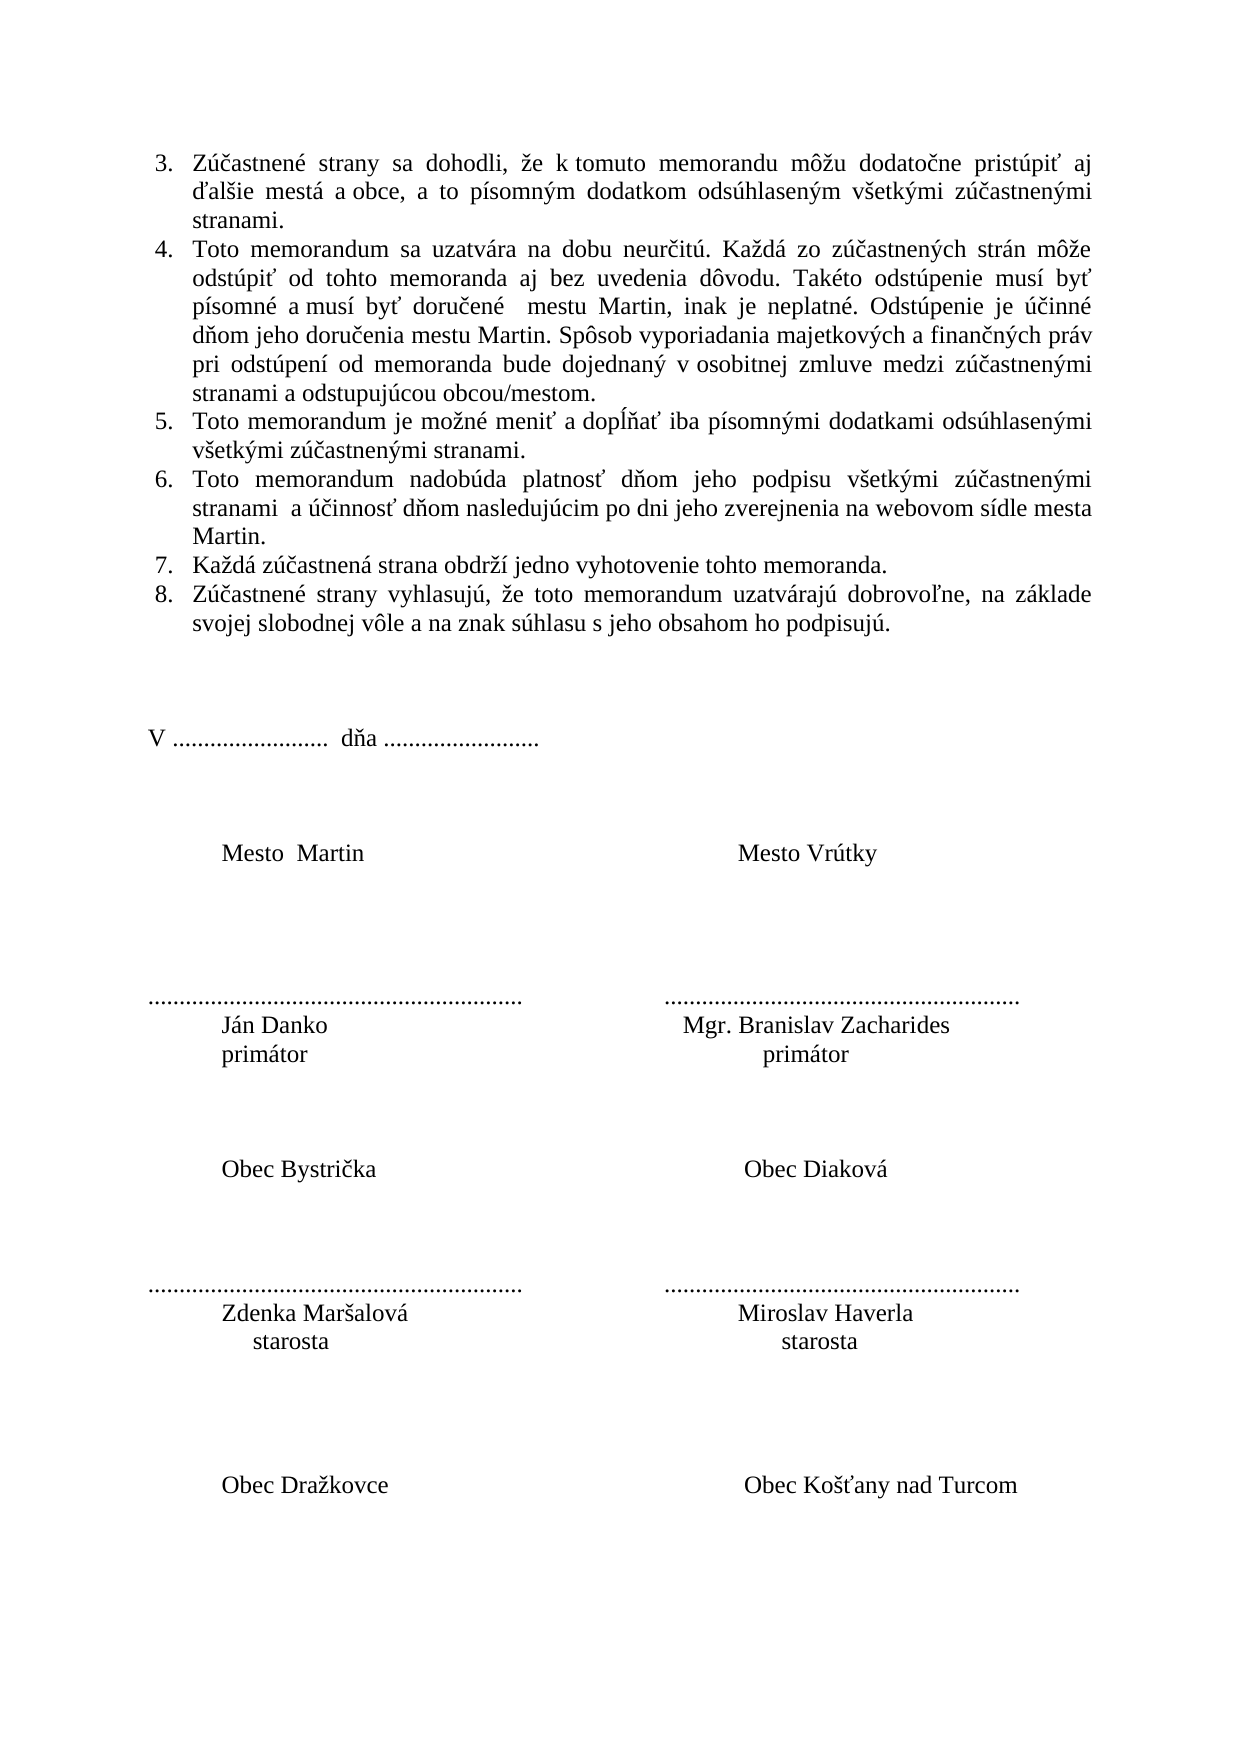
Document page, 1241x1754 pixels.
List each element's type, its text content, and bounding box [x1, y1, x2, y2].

list Toto memorandum nadobúda platnosť dňom jeho podpisu všetkými zúčastnenými stranami a účinnosť dňom nasledujúcim po dni jeho zverejnenia na webovom sídle mesta Martin. [154, 464, 1092, 550]
text V ......................... dňa ......................... [148, 723, 1092, 751]
list Toto memorandum sa uzatvára na dobu neurčitú. Každá zo zúčastnených strán môže odstúpiť od tohto memoranda aj bez uvedenia dôvodu. Takéto odstúpenie musí byť písomné a musí byť doručené mestu Martin, inak je neplatné. Odstúpenie je účinné dňom jeho doručenia mestu Martin. Spôsob vyporiadania majetkových a finančných práv pri odstúpení od memoranda bude dojednaný v osobitnej zmluve medzi zúčastnenými stranami a odstupujúcou obcou/mestom. [154, 234, 1092, 406]
text Mesto Martin Mesto Vrútky [148, 838, 1092, 866]
text Zdenka Maršalová Miroslav Haverla [148, 1298, 1092, 1326]
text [148, 1269, 1092, 1298]
text Obec Dražkovce Obec Košťany nad Turcom [148, 1470, 1092, 1499]
text ............................................................ ......................................................... [148, 981, 1092, 1010]
list Zúčastnené strany vyhlasujú, že toto memorandum uzatvárajú dobrovoľne, na základe svojej slobodnej vôle a na znak súhlasu s jeho obsahom ho podpisujú. [154, 579, 1092, 636]
text starosta starosta [148, 1326, 1092, 1355]
list Každá zúčastnená strana obdrží jedno vyhotovenie tohto memoranda. [154, 550, 1092, 579]
text primátor primátor [148, 1039, 1092, 1068]
list Toto memorandum je možné meniť a dopĺňať iba písomnými dodatkami odsúhlasenými všetkými zúčastnenými stranami. [154, 406, 1092, 464]
list Zúčastnené strany sa dohodli, že k tomuto memorandu môžu dodatočne pristúpiť aj ďalšie mestá a obce, a to písomným dodatkom odsúhlaseným všetkými zúčastnenými stranami. [154, 148, 1092, 234]
text Ján Danko Mgr. Branislav Zacharides [148, 1010, 1092, 1039]
text Obec Bystrička Obec Diaková [148, 1154, 1092, 1183]
